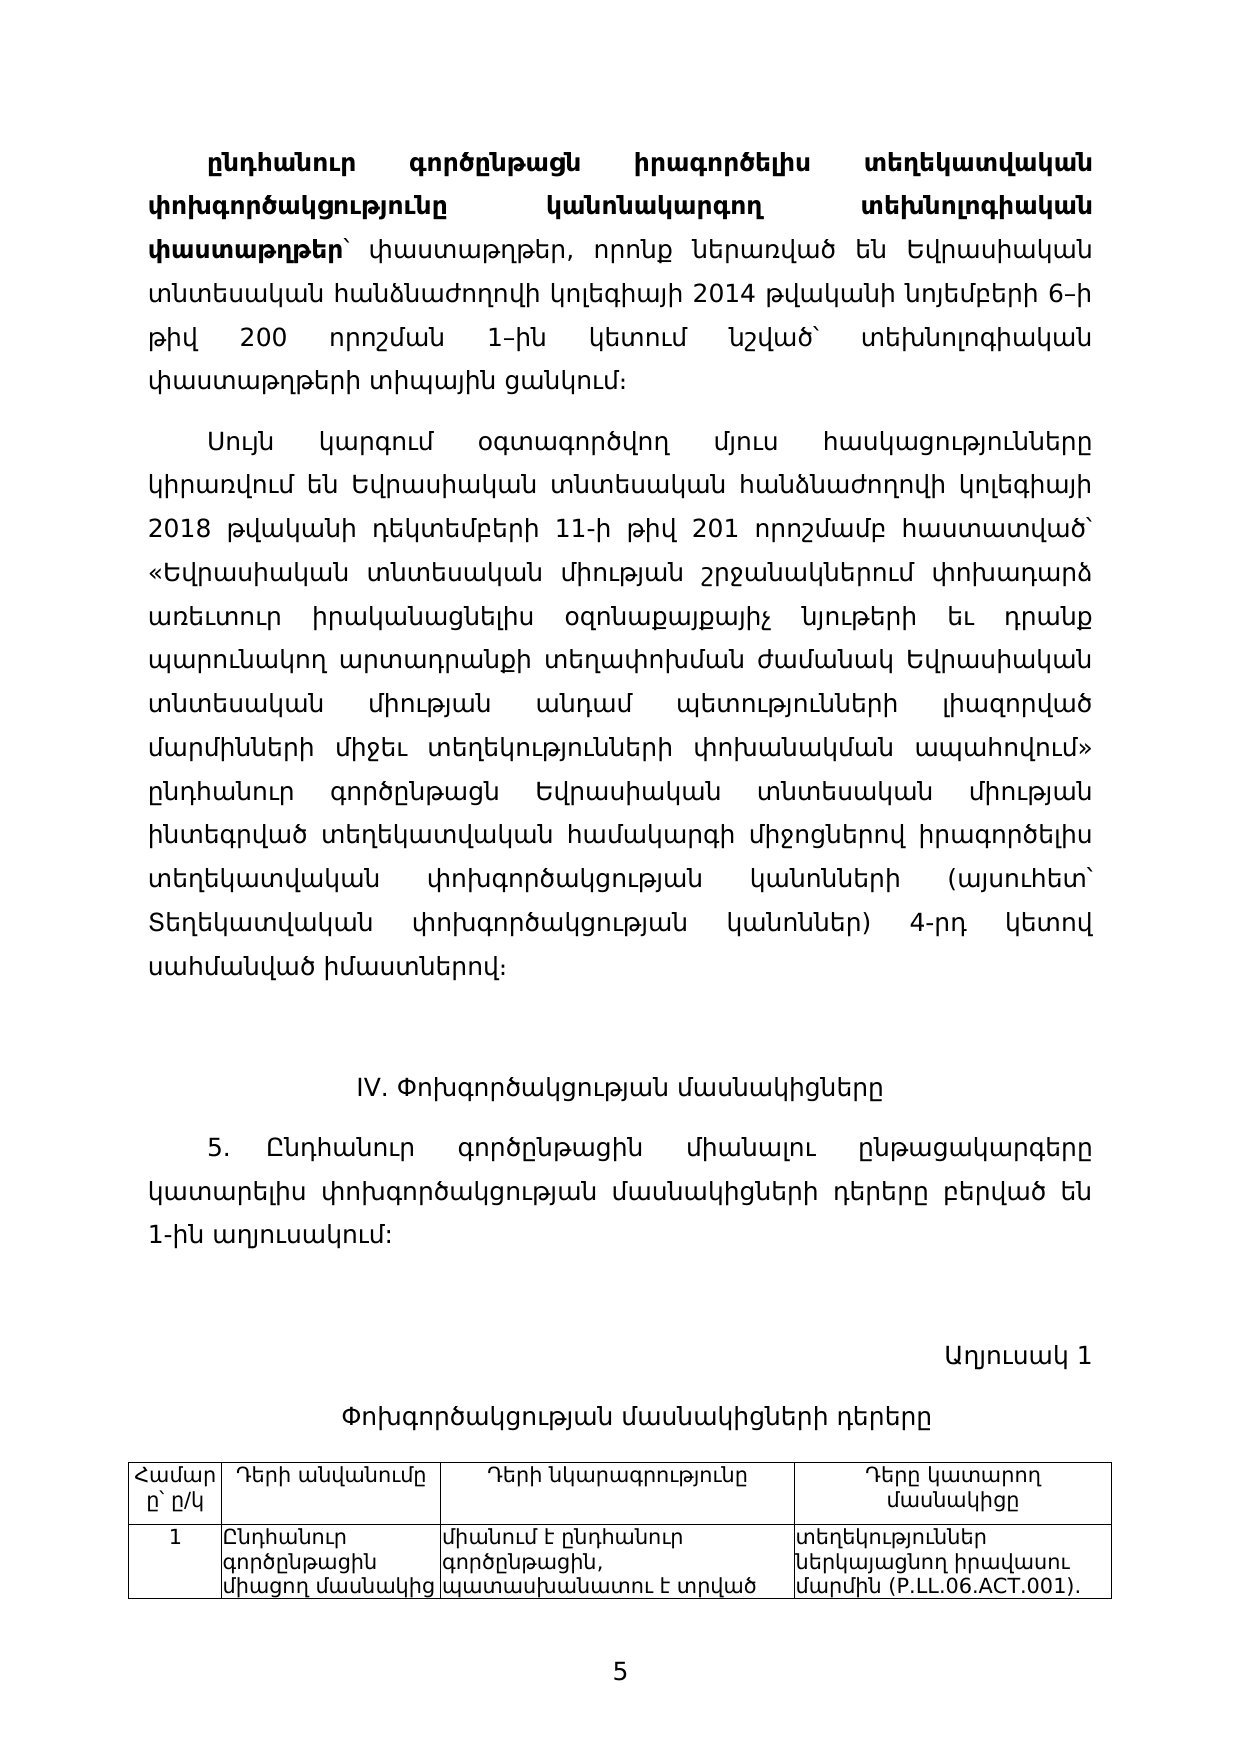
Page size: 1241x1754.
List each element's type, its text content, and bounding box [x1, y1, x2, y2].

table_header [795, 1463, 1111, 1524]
text 5. Ընդհանուր գործընթացին միանալու ընթացակարգերը կատարելիս փոխգործակցության մասնակիցների դերերը բերված են 1-ին աղյուսակում: [148, 1133, 1093, 1250]
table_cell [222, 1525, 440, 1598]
text Փոխգործակցության մասնակիցների դերերը [181, 1402, 1092, 1431]
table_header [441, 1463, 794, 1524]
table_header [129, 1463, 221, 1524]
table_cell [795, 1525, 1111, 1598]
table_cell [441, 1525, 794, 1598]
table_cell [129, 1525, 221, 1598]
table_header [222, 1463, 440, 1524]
text Սույն կարգում օգտագործվող մյուս հասկացությունները կիրառվում են Եվրասիական տնտեսական հանձնաժողովի կոլեգիայի 2018 թվականի դեկտեմբերի 11-ի թիվ 201 որոշմամբ հաստատված՝ «Եվրասիական տնտեսական միության շրջանակներում փոխադարձ առեւտուր իրականացնելիս օզոնաքայքայիչ նյութերի եւ դրանք պարունակող արտադրանքի տեղափոխման ժամանակ Եվրասիական տնտեսական միության անդամ պետությունների լիազորված մարմինների միջեւ տեղեկությունների փոխանակման ապահովում» ընդհանուր գործընթացն Եվրասիական տնտեսական միության ինտեգրված տեղեկատվական համակարգի միջոցներով իրագործելիս տեղեկատվական փոխգործակցության կանոնների (այսուհետ՝ Տեղեկատվական փոխգործակցության կանոններ) 4-րդ կետով սահմանված իմաստներով։ [148, 427, 1093, 981]
text ընդհանուր գործընթացն իրագործելիս տեղեկատվական փոխգործակցությունը կանոնակարգող տեխնոլոգիական փաստաթղթեր՝ փաստաթղթեր, որոնք ներառված են Եվրասիական տնտեսական հանձնաժողովի կոլեգիայի 2014 թվականի նոյեմբերի 6–ի թիվ 200 որոշման 1–ին կետում նշված՝ տեխնոլոգիական փաստաթղթերի տիպային ցանկում։ [148, 148, 1093, 396]
text Աղյուսակ 1 [148, 1341, 1092, 1371]
text IV. Փոխգործակցության մասնակիցները [148, 1073, 1092, 1102]
